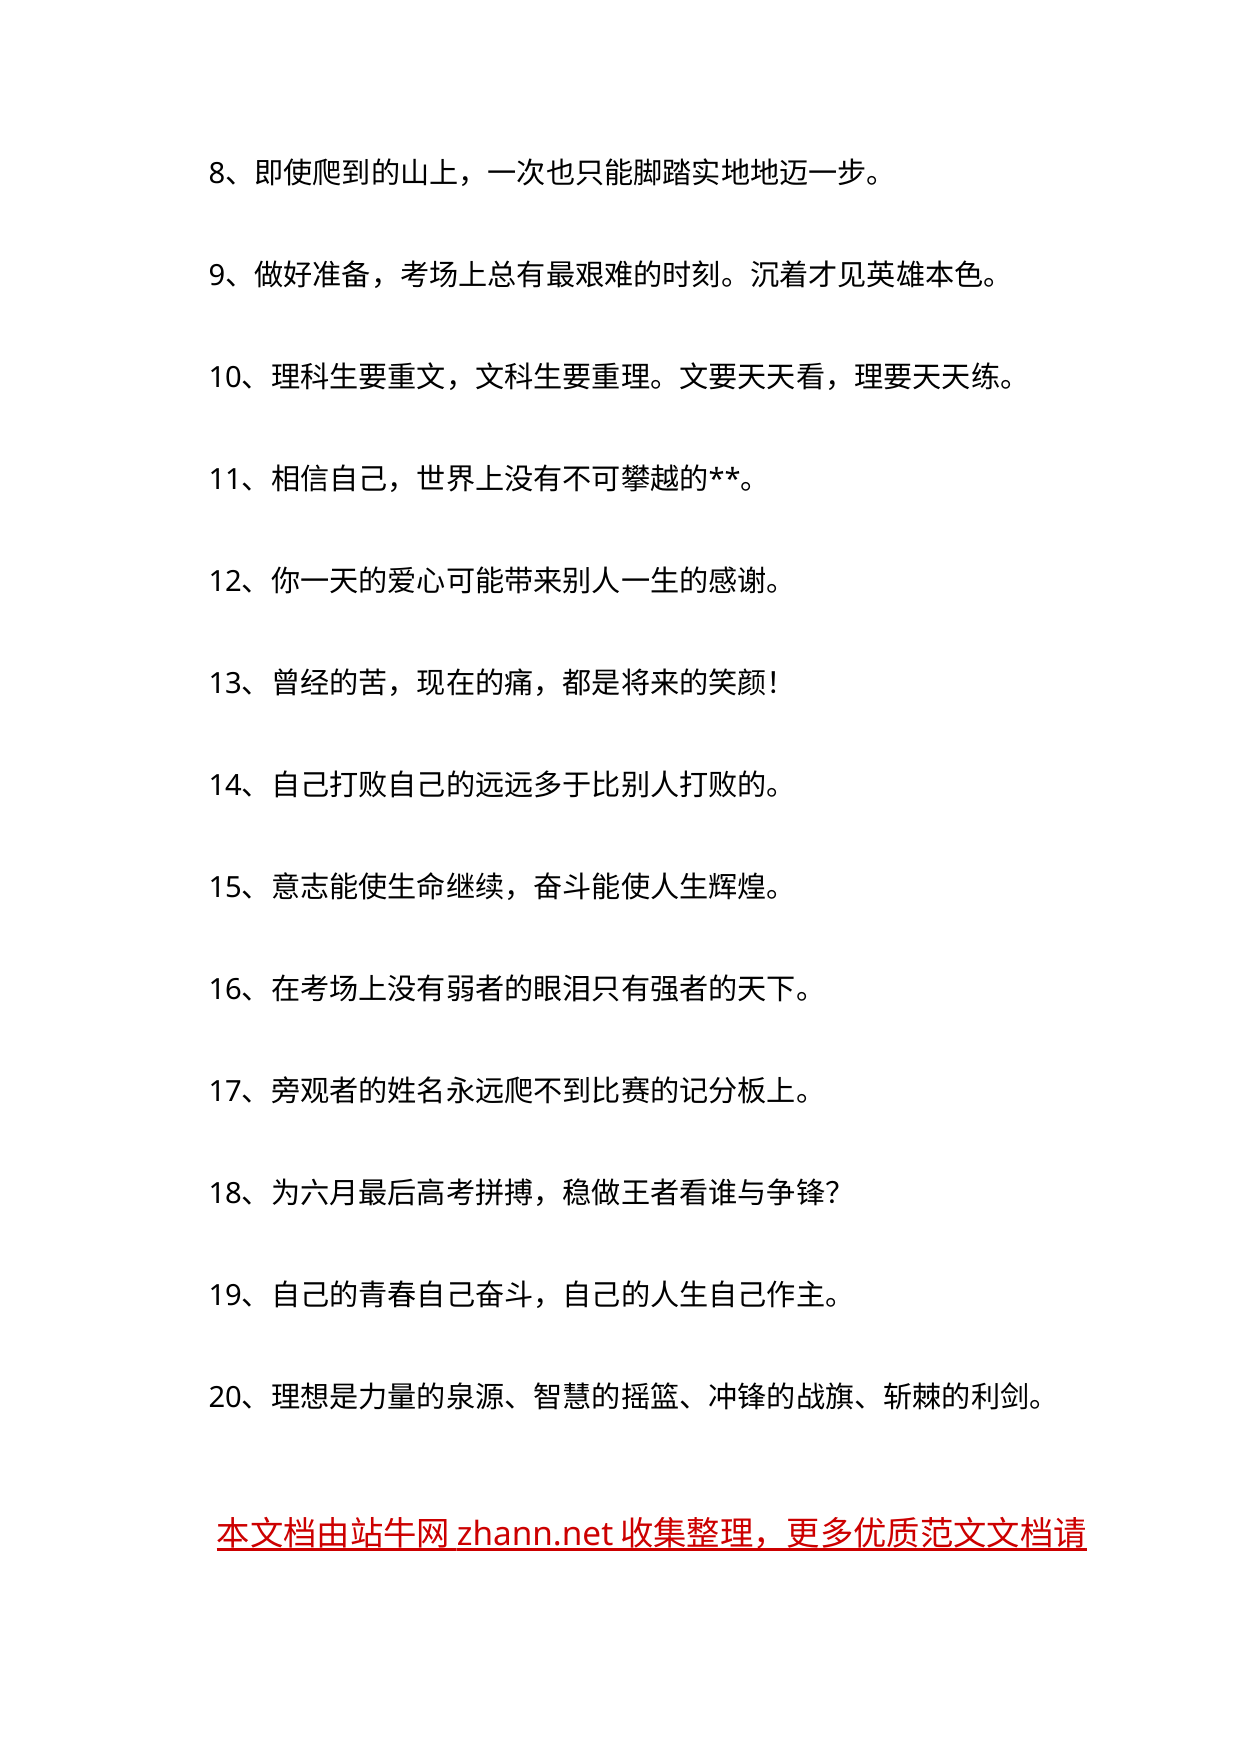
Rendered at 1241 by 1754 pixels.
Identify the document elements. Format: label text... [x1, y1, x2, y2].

text 10、理科生要重文，文科生要重理。文要天天看，理要天天练。 [150, 354, 1090, 396]
text 15、意志能使生命继续，奋斗能使人生辉煌。 [150, 864, 1090, 906]
text 9、做好准备，考场上总有最艰难的时刻。沉着才见英雄本色。 [150, 252, 1090, 294]
text 17、旁观者的姓名永远爬不到比赛的记分板上。 [150, 1068, 1090, 1110]
text 8、即使爬到的山上，一次也只能脚踏实地地迈一步。 [150, 150, 1090, 192]
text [150, 1507, 1090, 1555]
text 12、你一天的爱心可能带来别人一生的感谢。 [150, 558, 1090, 600]
text 14、自己打败自己的远远多于比别人打败的。 [150, 762, 1090, 804]
text 18、为六月最后高考拼搏，稳做王者看谁与争锋？ [150, 1170, 1090, 1212]
text 13、曾经的苦，现在的痛，都是将来的笑颜！ [150, 660, 1090, 702]
text 20、理想是力量的泉源、智慧的摇篮、冲锋的战旗、斩棘的利剑。 [150, 1374, 1090, 1416]
text 16、在考场上没有弱者的眼泪只有强者的天下。 [150, 966, 1090, 1008]
text 19、自己的青春自己奋斗，自己的人生自己作主。 [150, 1272, 1090, 1314]
text 11、相信自己，世界上没有不可攀越的**。 [150, 456, 1090, 498]
